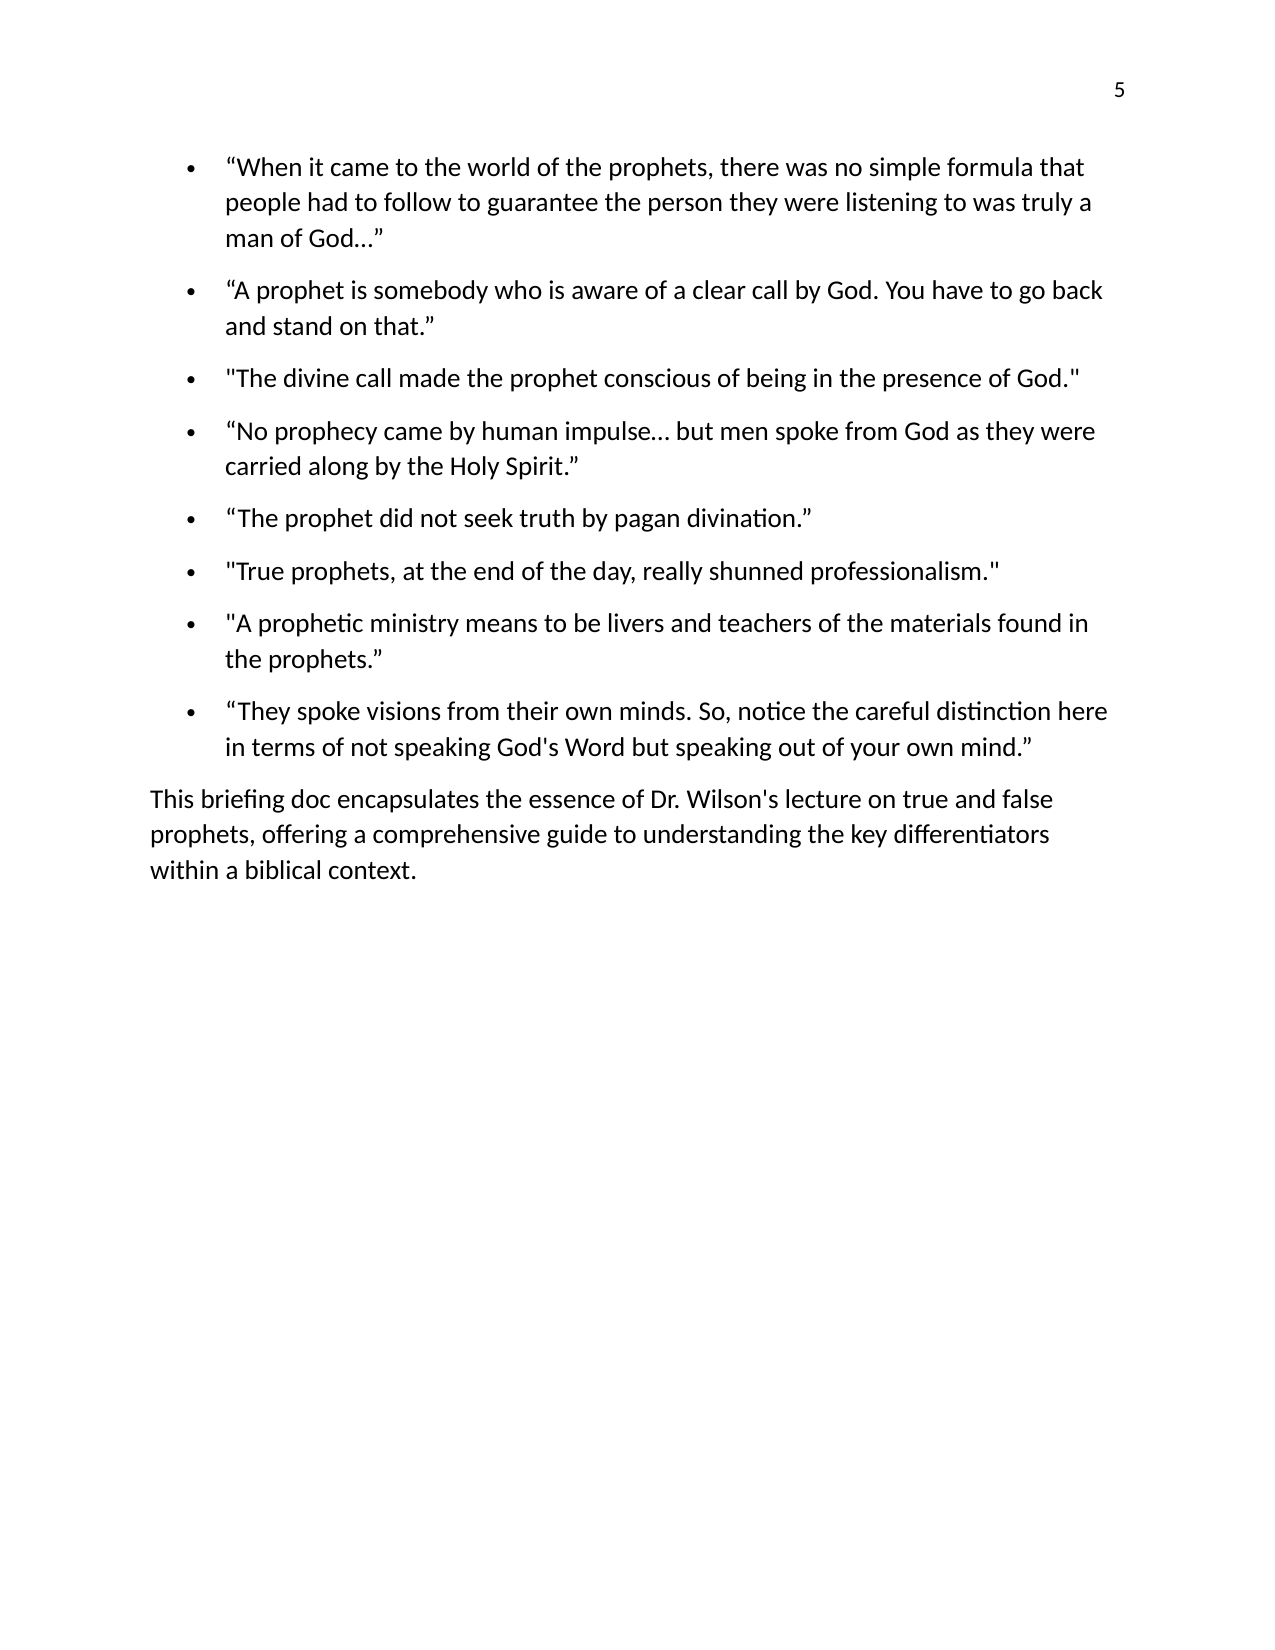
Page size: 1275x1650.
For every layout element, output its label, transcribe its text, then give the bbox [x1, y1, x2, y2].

list "True prophets, at the end of the day, really shunned professionalism." [187, 554, 1125, 587]
list “A prophet is somebody who is aware of a clear call by God. You have to go back and stand on that.” [187, 273, 1125, 342]
list “They spoke visions from their own minds. So, notice the careful distinction here in terms of not speaking God's Word but speaking out of your own mind.” [187, 694, 1125, 763]
list "The divine call made the prophet conscious of being in the presence of God." [187, 361, 1125, 394]
list “The prophet did not seek truth by pagan divination.” [187, 502, 1125, 535]
list “No prophecy came by human impulse… but men spoke from God as they were carried along by the Holy Spirit.” [187, 414, 1125, 482]
list “When it came to the world of the prophets, there was no simple formula that people had to follow to guarantee the person they were listening to was truly a man of God…” [187, 150, 1125, 254]
list "A prophetic ministry means to be livers and teachers of the materials found in the prophets.” [187, 606, 1125, 675]
text This briefing doc encapsulates the essence of Dr. Wilson's lecture on true and false prophets, offering a comprehensive guide to understanding the key differentiators within a biblical context. [150, 782, 1125, 886]
